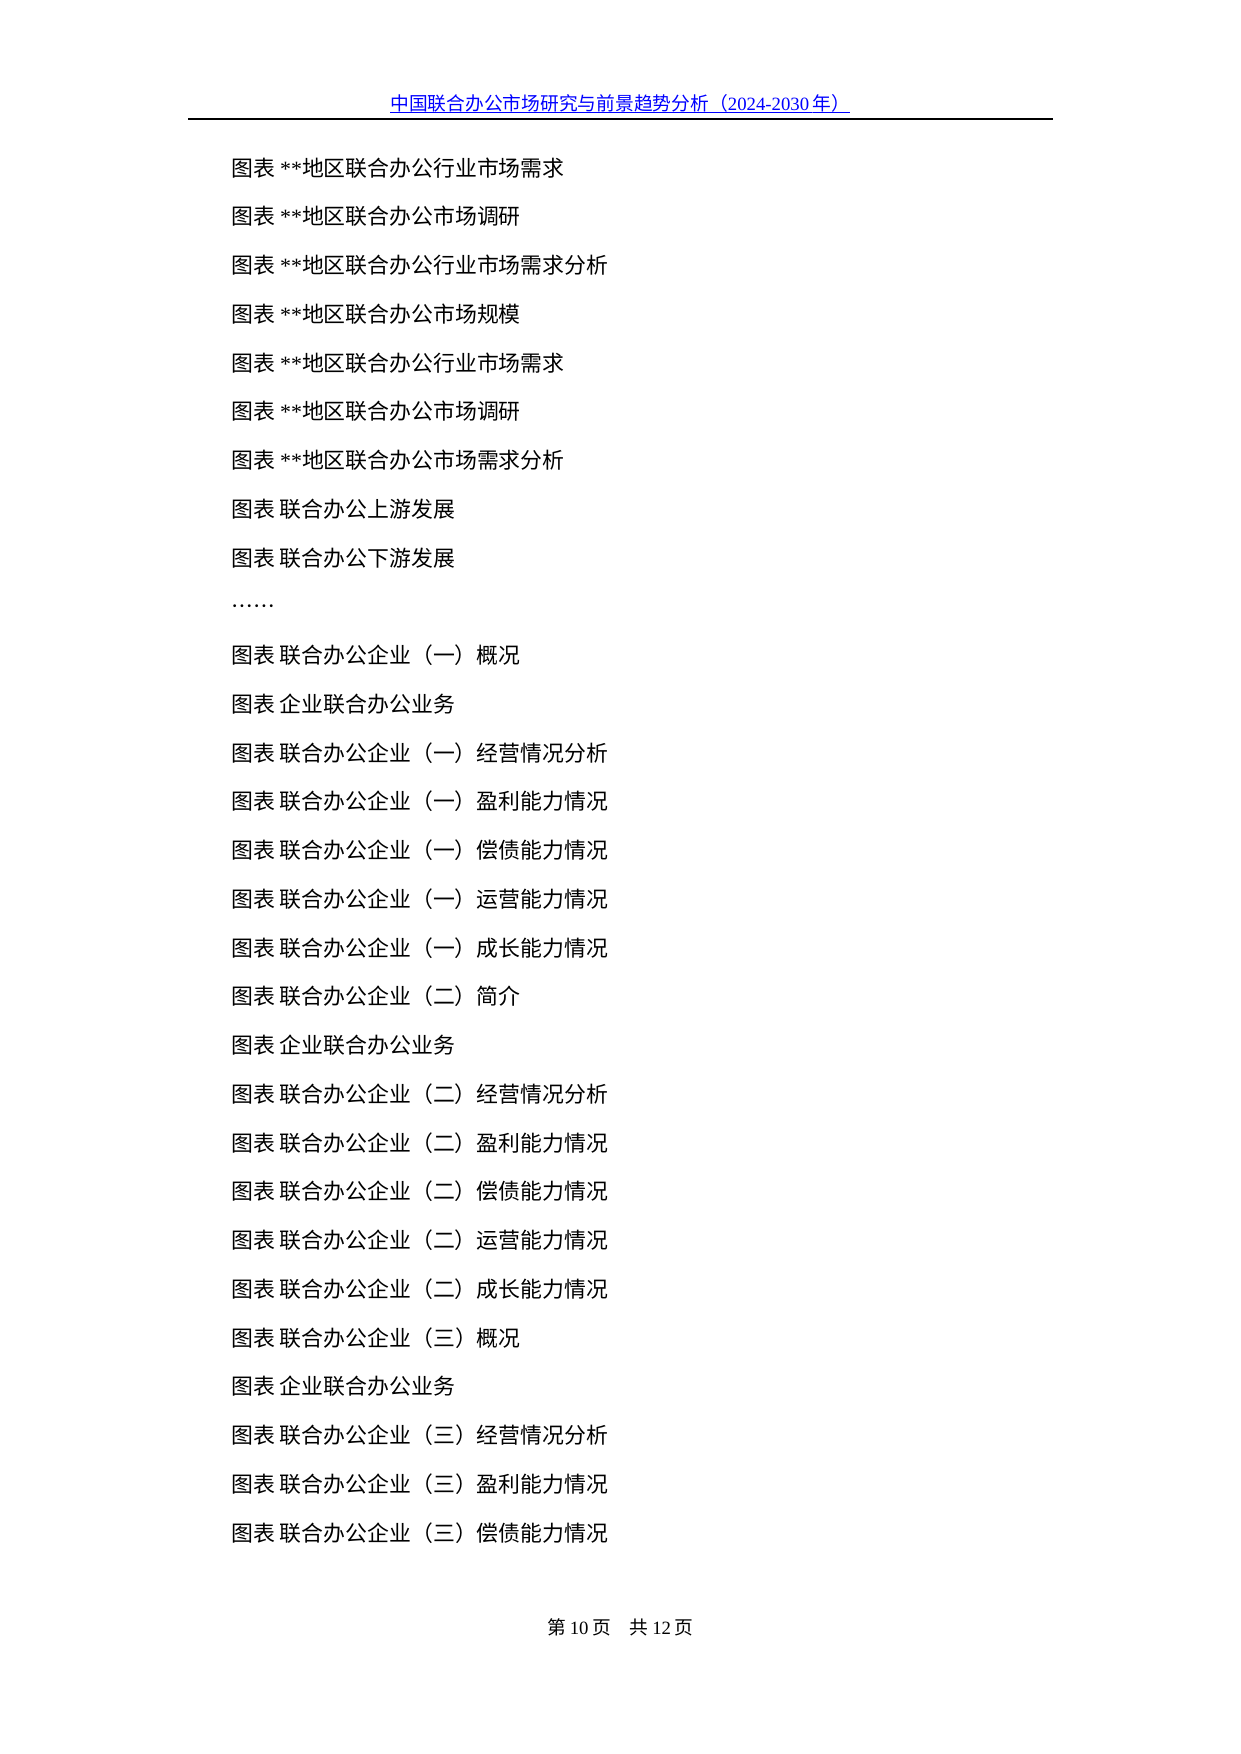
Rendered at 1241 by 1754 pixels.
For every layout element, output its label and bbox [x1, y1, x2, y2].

text [187, 150, 1053, 1548]
